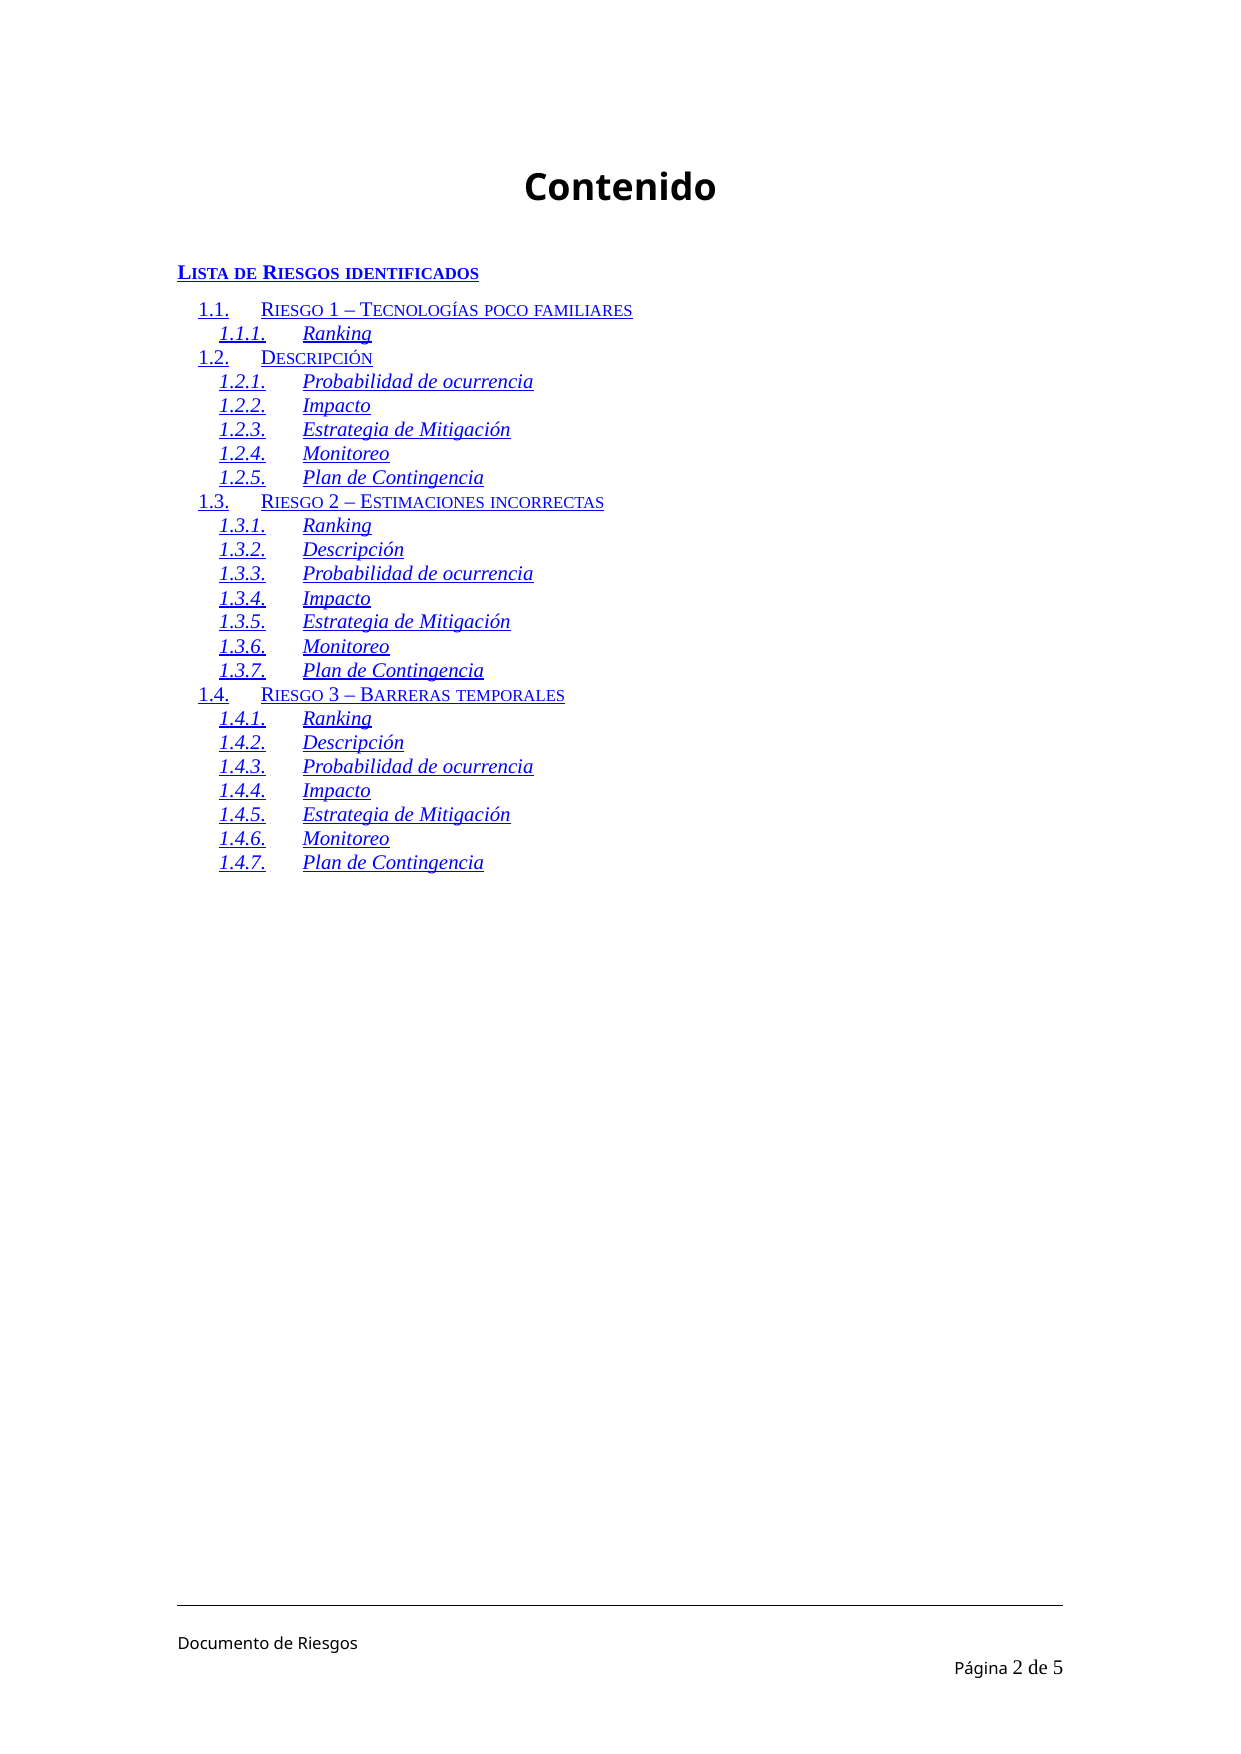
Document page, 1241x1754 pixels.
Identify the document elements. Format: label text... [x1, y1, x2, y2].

text 1.4.1. Ranking [219, 706, 1063, 730]
text 1.4.2. Descripción [219, 730, 1063, 754]
text 1.1.1. Ranking [219, 321, 1063, 345]
text Contenido [177, 160, 1063, 211]
text 1.3.2. Descripción [219, 537, 1063, 561]
text 1.4.5. Estrategia de Mitigación [219, 802, 1063, 826]
text 1.4. Riesgo 3 – Barreras temporales [198, 682, 1063, 706]
text 1.2. Descripción [198, 345, 1063, 369]
text 1.4.6. Monitoreo [219, 826, 1063, 850]
text 1.3.4. Impacto [219, 585, 1063, 609]
text 1.3.6. Monitoreo [219, 633, 1063, 658]
text 1.2.3. Estrategia de Mitigación [219, 417, 1063, 441]
text 1.3. Riesgo 2 – Estimaciones incorrectas [198, 489, 1063, 513]
text 1.2.1. Probabilidad de ocurrencia [219, 369, 1063, 393]
text 1.3.1. Ranking [219, 513, 1063, 537]
text 1.3.3. Probabilidad de ocurrencia [219, 561, 1063, 585]
text 1.3.5. Estrategia de Mitigación [219, 609, 1063, 633]
text 1.4.4. Impacto [219, 778, 1063, 802]
text 1.3.7. Plan de Contingencia [219, 658, 1063, 682]
text 1.2.2. Impacto [219, 393, 1063, 417]
text 1.4.3. Probabilidad de ocurrencia [219, 754, 1063, 778]
text 1.4.7. Plan de Contingencia [219, 850, 1063, 874]
text Lista de Riesgos identificados [177, 260, 1063, 284]
text 1.2.4. Monitoreo [219, 441, 1063, 465]
text 1.2.5. Plan de Contingencia [219, 465, 1063, 489]
text 1.1. Riesgo 1 – Tecnologías poco familiares [198, 297, 1063, 321]
